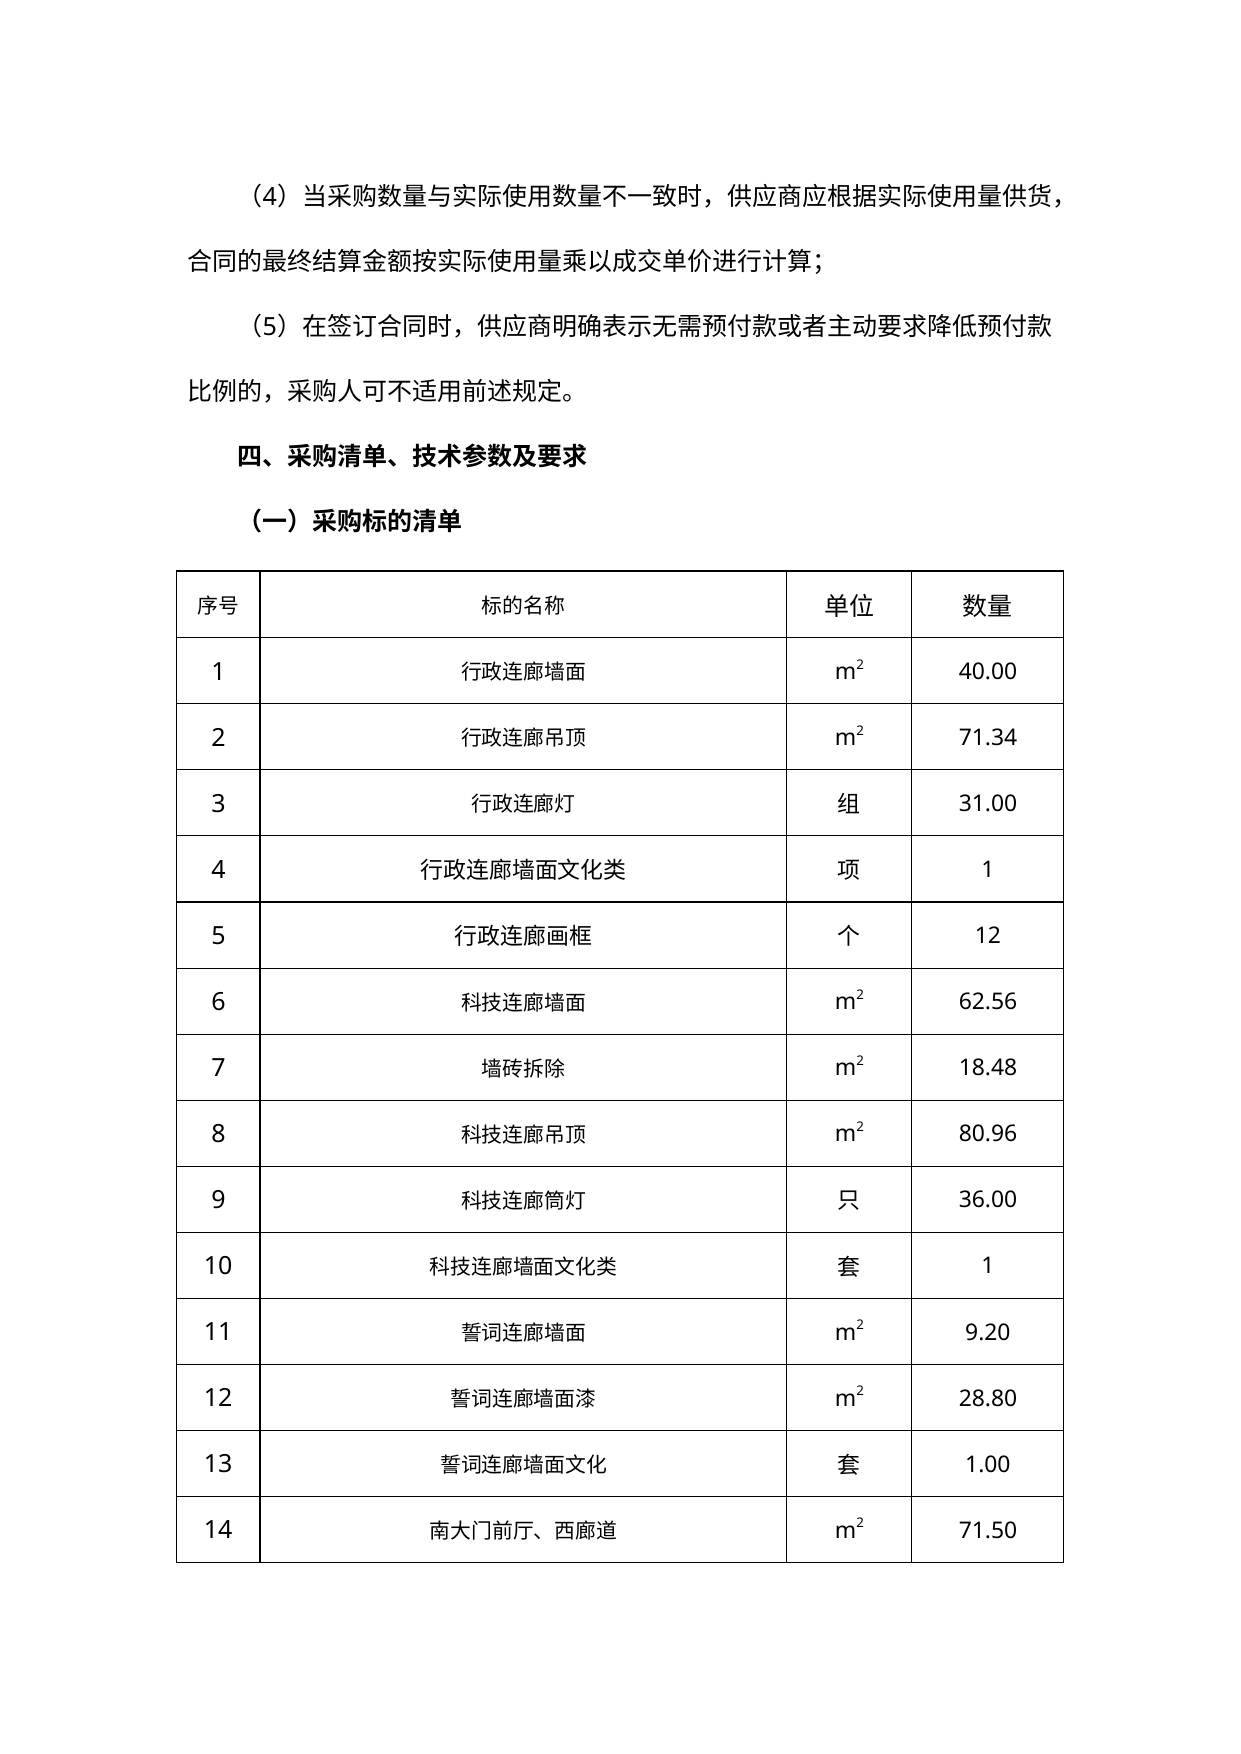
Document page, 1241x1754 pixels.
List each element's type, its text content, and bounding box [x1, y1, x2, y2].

table_cell 科技连廊筒灯 [261, 1167, 786, 1232]
table_cell 62.56 [912, 969, 1063, 1033]
table_cell 科技连廊墙面 [261, 969, 786, 1033]
table_cell 科技连廊吊顶 [261, 1101, 786, 1166]
table_cell 1 [912, 836, 1063, 901]
table_cell 项 [787, 836, 911, 901]
table_cell m2 [787, 1035, 911, 1099]
table_cell 行政连廊灯 [261, 770, 786, 835]
table_cell 行政连廊墙面文化类 [261, 836, 786, 901]
table_cell 7 [177, 1035, 259, 1099]
table_cell 组 [787, 770, 911, 835]
table_cell 12 [177, 1365, 259, 1430]
table_cell 行政连廊画框 [261, 903, 786, 967]
table_cell 18.48 [912, 1035, 1063, 1099]
text （一）采购标的清单 [187, 487, 1053, 552]
table_cell m2 [787, 969, 911, 1033]
table_cell 28.80 [912, 1365, 1063, 1430]
text （4）当采购数量与实际使用数量不一致时，供应商应根据实际使用量供货，合同的最终结算金额按实际使用量乘以成交单价进行计算； [187, 162, 1053, 292]
table_cell m2 [787, 1365, 911, 1430]
table_header 标的名称 [261, 572, 786, 637]
table_cell 13 [177, 1431, 259, 1496]
table_cell 14 [177, 1497, 259, 1562]
table_header 数量 [912, 572, 1063, 637]
table_cell 行政连廊吊顶 [261, 704, 786, 769]
table_cell 4 [177, 836, 259, 901]
table_cell m2 [787, 1101, 911, 1166]
text （5）在签订合同时，供应商明确表示无需预付款或者主动要求降低预付款比例的，采购人可不适用前述规定。 [187, 292, 1053, 422]
table_cell 誓词连廊墙面漆 [261, 1365, 786, 1430]
table_cell 套 [787, 1431, 911, 1496]
table_cell 71.34 [912, 704, 1063, 769]
table_header 单位 [787, 572, 911, 637]
table_cell 行政连廊墙面 [261, 638, 786, 703]
table_cell m2 [787, 638, 911, 703]
table_cell 2 [177, 704, 259, 769]
table_cell 31.00 [912, 770, 1063, 835]
table_cell 6 [177, 969, 259, 1033]
table_cell 5 [177, 903, 259, 967]
table_cell 科技连廊墙面文化类 [261, 1233, 786, 1298]
table_cell 12 [912, 903, 1063, 967]
table_cell 誓词连廊墙面 [261, 1299, 786, 1364]
table_cell 80.96 [912, 1101, 1063, 1166]
table_cell m2 [787, 1497, 911, 1562]
text 四、采购清单、技术参数及要求 [187, 422, 1053, 487]
table_cell 只 [787, 1167, 911, 1232]
table_cell 40.00 [912, 638, 1063, 703]
table_cell 3 [177, 770, 259, 835]
table_cell 个 [787, 903, 911, 967]
table_cell 南大门前厅、西廊道 [261, 1497, 786, 1562]
table_cell 10 [177, 1233, 259, 1298]
table_cell 9.20 [912, 1299, 1063, 1364]
table_cell 套 [787, 1233, 911, 1298]
table_cell 8 [177, 1101, 259, 1166]
table_cell 1 [177, 638, 259, 703]
table_cell 誓词连廊墙面文化 [261, 1431, 786, 1496]
table_cell m2 [787, 704, 911, 769]
table_cell 71.50 [912, 1497, 1063, 1562]
table_cell 墙砖拆除 [261, 1035, 786, 1099]
table_cell 1.00 [912, 1431, 1063, 1496]
table_cell 9 [177, 1167, 259, 1232]
table_cell m2 [787, 1299, 911, 1364]
table_header 序号 [177, 572, 259, 637]
table_cell 11 [177, 1299, 259, 1364]
table_cell 1 [912, 1233, 1063, 1298]
table_cell 36.00 [912, 1167, 1063, 1232]
